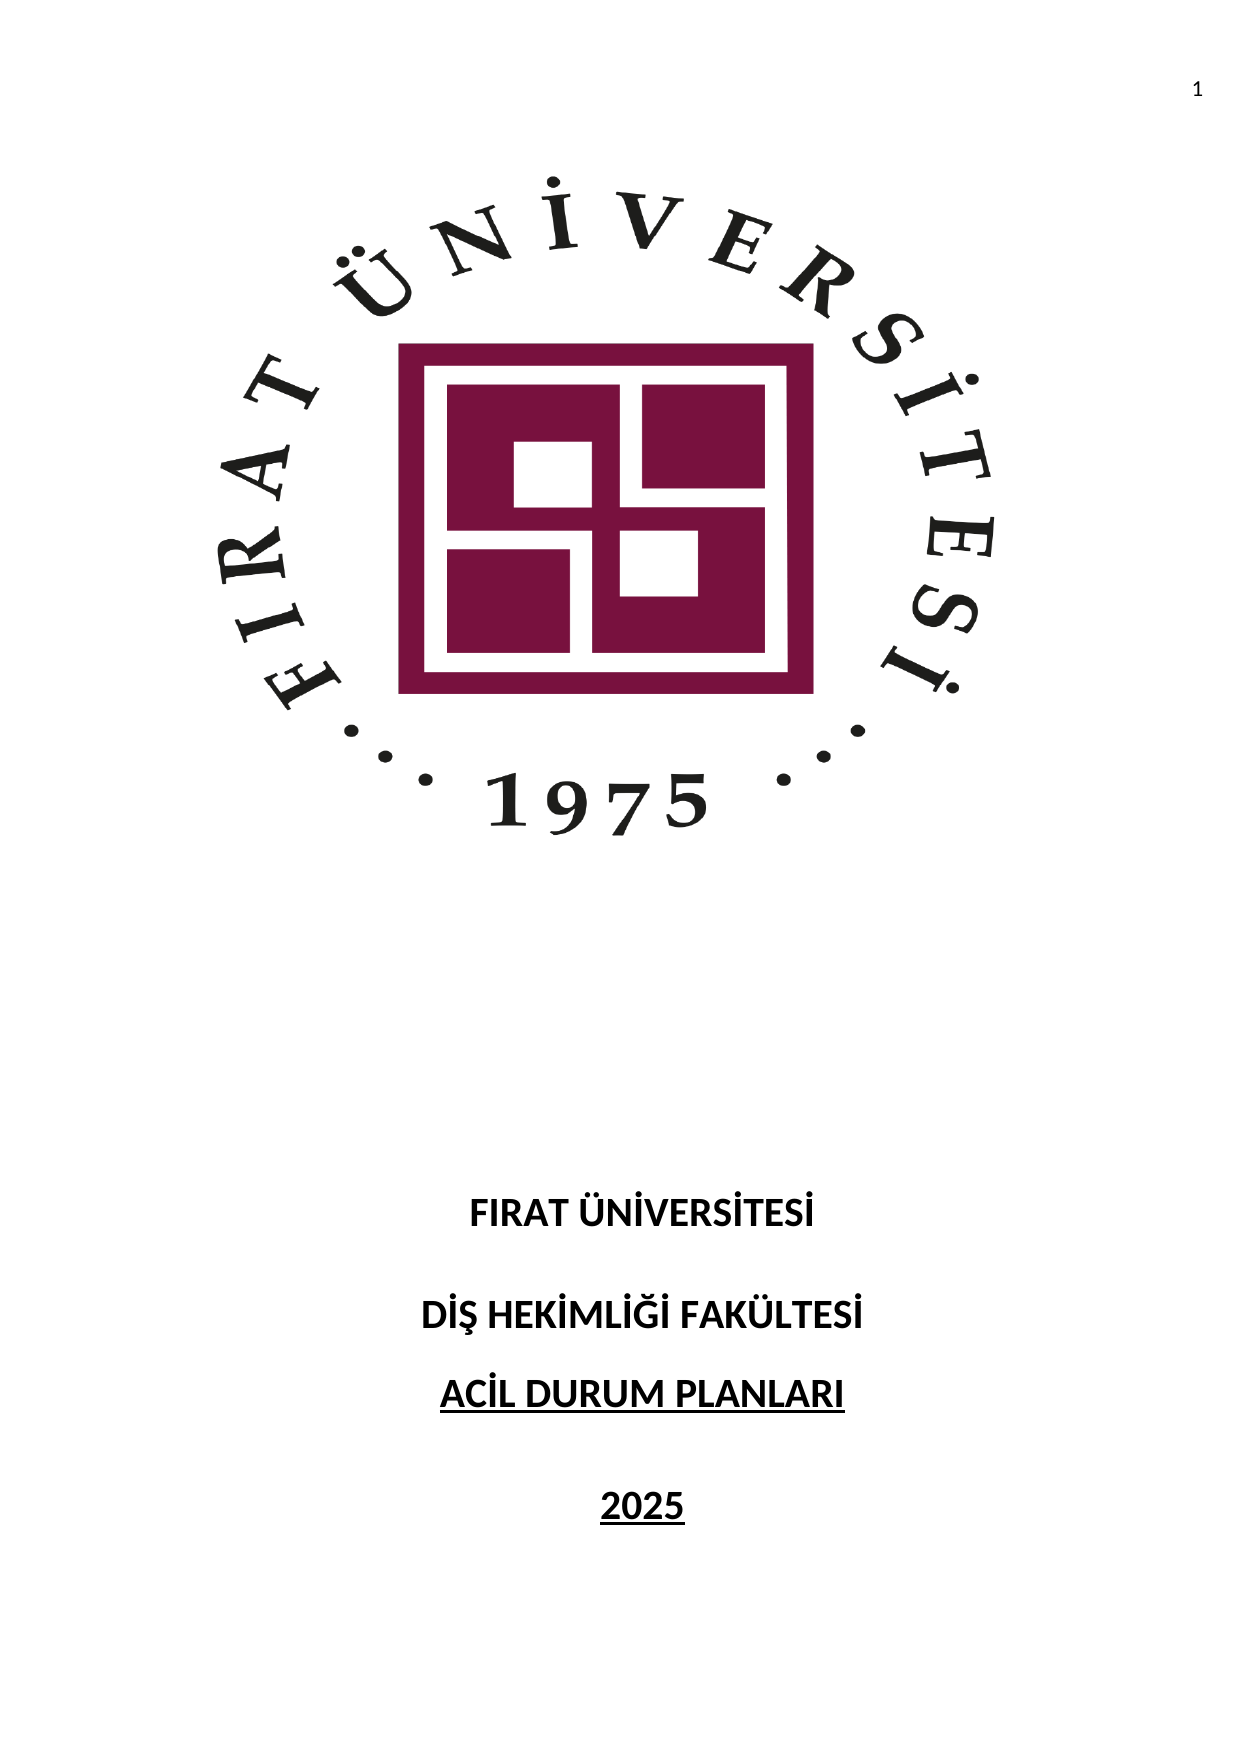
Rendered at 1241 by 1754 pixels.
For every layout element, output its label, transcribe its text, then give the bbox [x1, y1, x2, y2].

text DİŞ HEKİMLİĞİ FAKÜLTESİ [81, 1288, 1203, 1339]
text ACİL DURUM PLANLARI [81, 1367, 1203, 1418]
text 2025 [81, 1479, 1203, 1529]
text FIRAT ÜNİVERSİTESİ [81, 1186, 1203, 1237]
picture [189, 167, 1008, 857]
